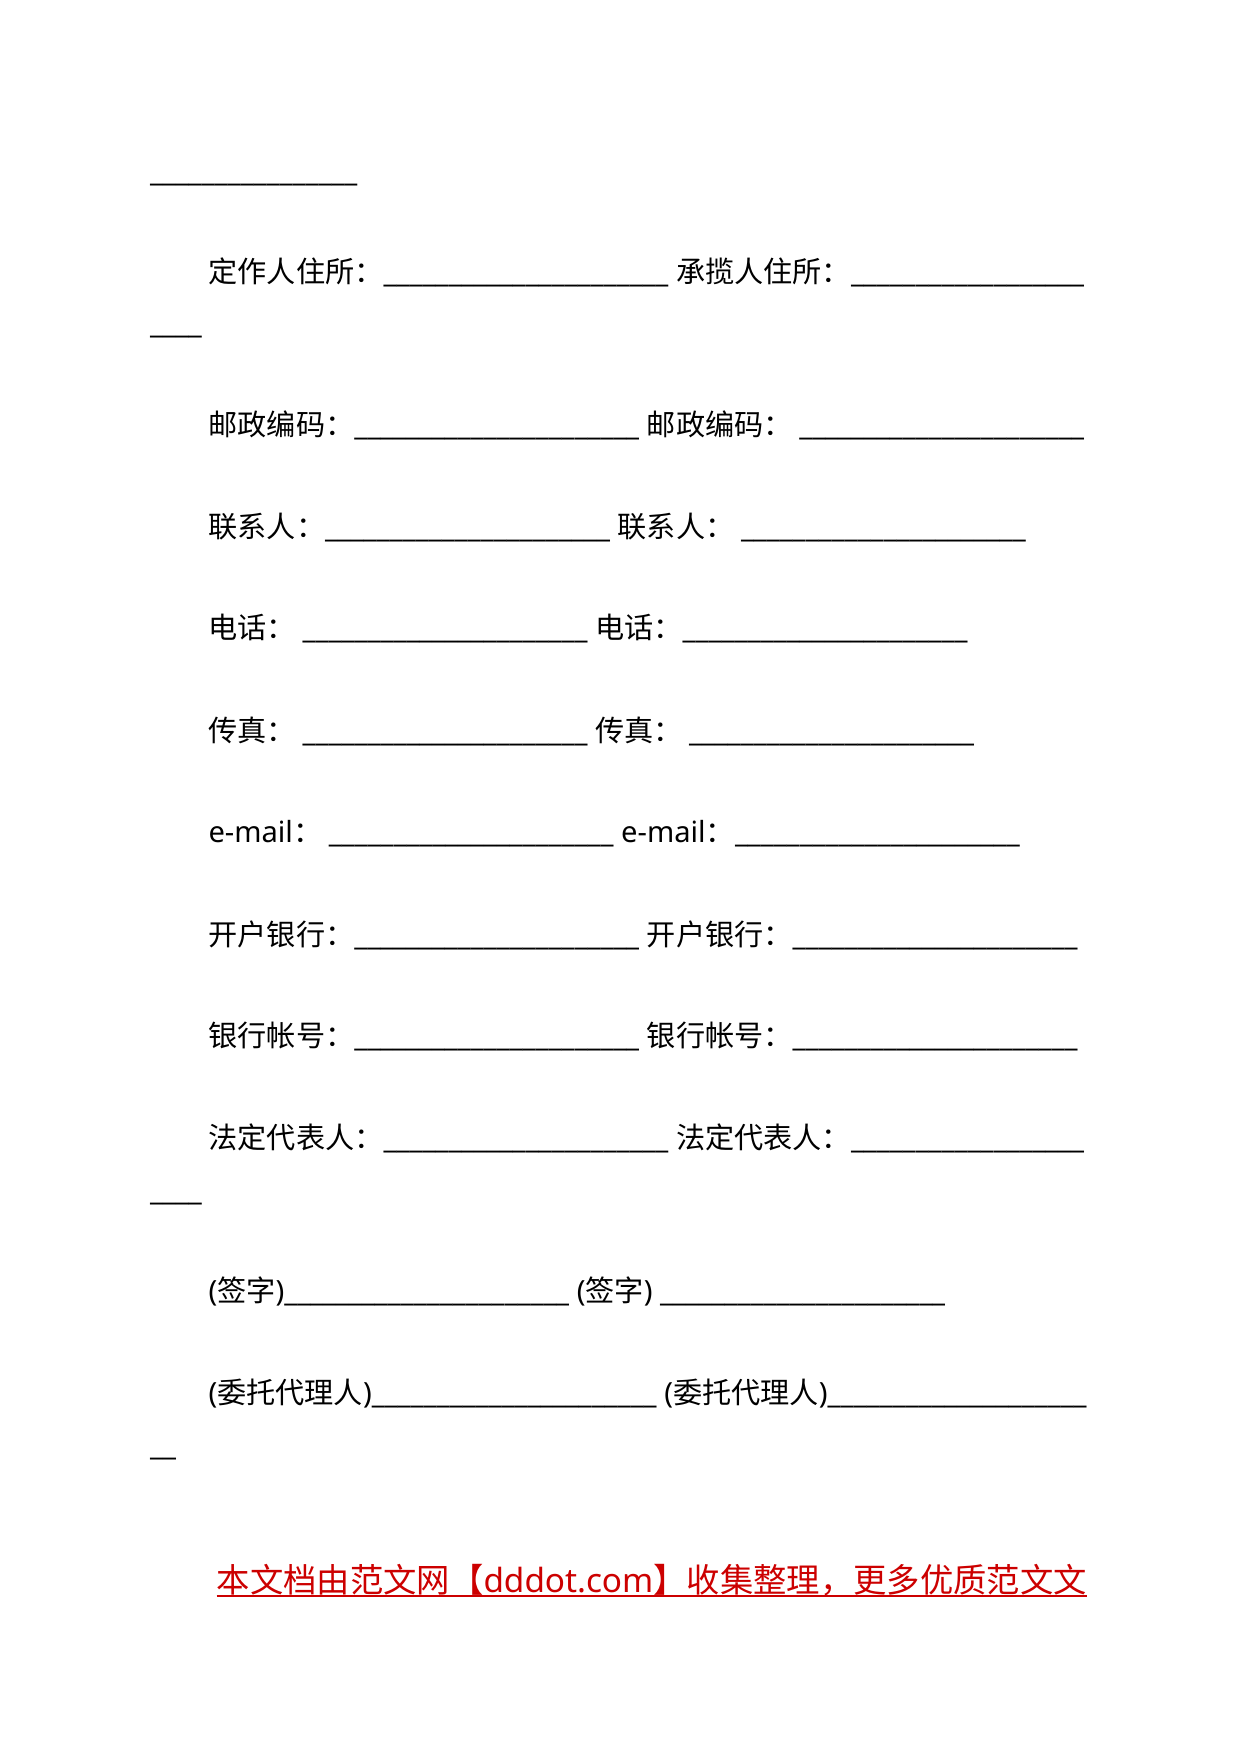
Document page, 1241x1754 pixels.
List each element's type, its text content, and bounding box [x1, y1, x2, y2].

text 银行帐号：______________________ 银行帐号：______________________ [150, 1013, 1090, 1055]
text (委托代理人)______________________ (委托代理人)______________________ [150, 1370, 1090, 1464]
text 定作人住所：______________________ 承揽人住所：______________________ [150, 248, 1090, 342]
text e-mail： ______________________ e-mail：______________________ [150, 809, 1090, 851]
text 传真： ______________________ 传真： ______________________ [150, 707, 1090, 749]
text 电话： ______________________ 电话：______________________ [150, 605, 1090, 647]
text 开户银行：______________________ 开户银行：______________________ [150, 911, 1090, 953]
text 法定代表人：______________________ 法定代表人：______________________ [150, 1115, 1090, 1209]
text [150, 150, 1090, 190]
text (签字)______________________ (签字) ______________________ [150, 1268, 1090, 1310]
text 联系人：______________________ 联系人： ______________________ [150, 503, 1090, 546]
text 邮政编码：______________________ 邮政编码： ______________________ [150, 401, 1090, 443]
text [150, 1554, 1090, 1602]
